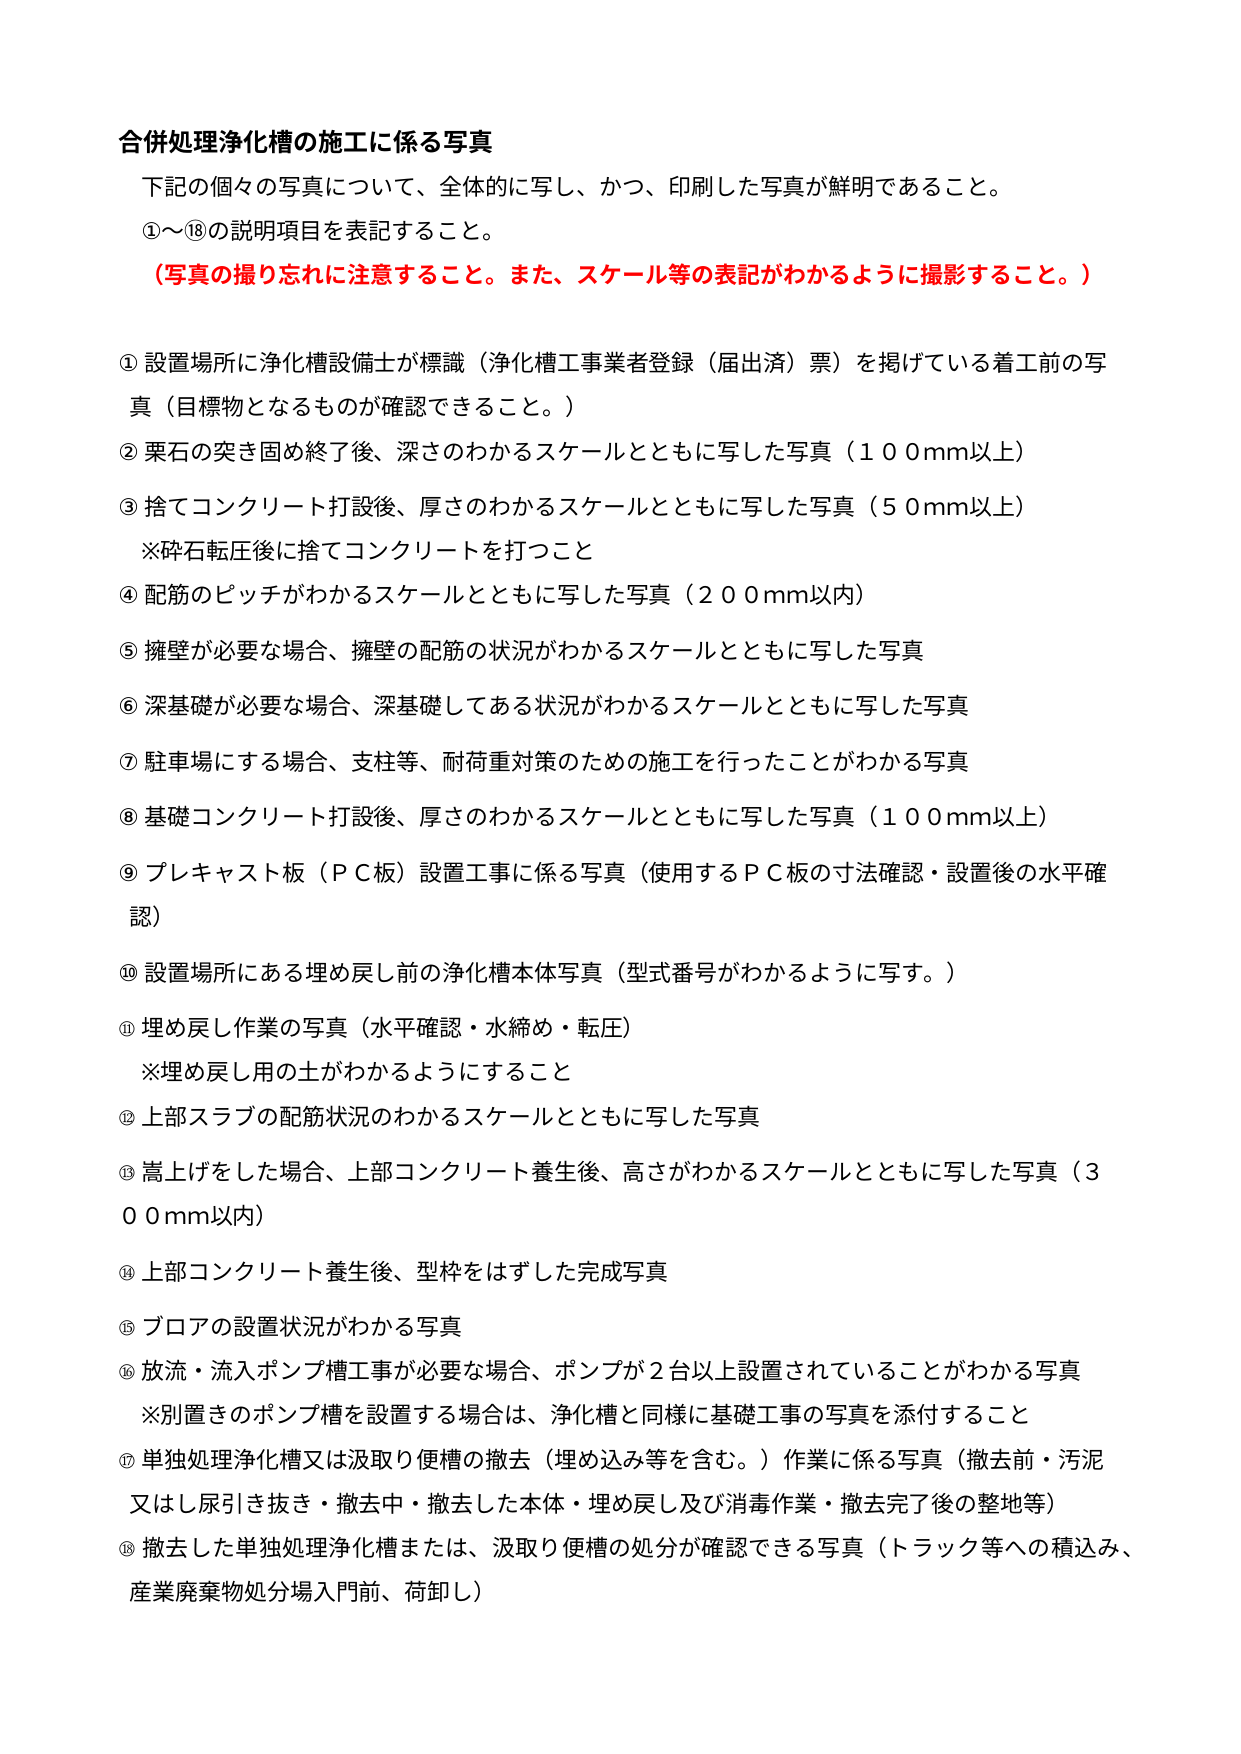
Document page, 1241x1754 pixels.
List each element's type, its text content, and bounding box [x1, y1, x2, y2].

text ⑥ 深基礎が必要な場合、深基礎してある状況がわかるスケールとともに写した写真 [118, 683, 1122, 727]
text ⑦ 駐車場にする場合、支柱等、耐荷重対策のための施工を行ったことがわかる写真 [118, 738, 1122, 782]
text 下記の個々の写真について、全体的に写し、かつ、印刷した写真が鮮明であること。 [118, 163, 1122, 207]
text ⑩ 設置場所にある埋め戻し前の浄化槽本体写真（型式番号がわかるように写す。） [118, 949, 1122, 993]
text ⑧ 基礎コンクリート打設後、厚さのわかるスケールとともに写した写真（１００ｍｍ以上） [118, 794, 1122, 838]
text ①～⑱の説明項目を表記すること。 [118, 207, 1122, 251]
text （写真の撮り忘れに注意すること。また、スケール等の表記がわかるように撮影すること。） [118, 251, 1122, 295]
text ※砕石転圧後に捨てコンクリートを打つこと [118, 528, 1122, 572]
text ⑫ 上部スラブの配筋状況のわかるスケールとともに写した写真 [118, 1093, 1122, 1137]
text ④ 配筋のピッチがわかるスケールとともに写した写真（２００ｍｍ以内） [118, 572, 1122, 616]
text ⑰ 単独処理浄化槽又は汲取り便槽の撤去（埋め込み等を含む。）作業に係る写真（撤去前・汚泥又はし尿引き抜き・撤去中・撤去した本体・埋め戻し及び消毒作業・撤去完了後の整地等） [118, 1436, 1122, 1524]
text ⑭ 上部コンクリート養生後、型枠をはずした完成写真 [118, 1248, 1122, 1292]
text ⑯ 放流・流入ポンプ槽工事が必要な場合、ポンプが２台以上設置されていることがわかる写真 [118, 1348, 1122, 1392]
text ① 設置場所に浄化槽設備士が標識（浄化槽工事業者登録（届出済）票）を掲げている着工前の写真（目標物となるものが確認できること。） [118, 339, 1122, 428]
text ⑨ プレキャスト板（ＰＣ板）設置工事に係る写真（使用するＰＣ板の寸法確認・設置後の水平確認） [118, 849, 1122, 938]
text ⑮ ブロアの設置状況がわかる写真 [118, 1304, 1122, 1348]
text ※別置きのポンプ槽を設置する場合は、浄化槽と同様に基礎工事の写真を添付すること [118, 1392, 1122, 1436]
text ⑤ 擁壁が必要な場合、擁壁の配筋の状況がわかるスケールとともに写した写真 [118, 627, 1122, 671]
text ⑪ 埋め戻し作業の写真（水平確認・水締め・転圧） [118, 1004, 1122, 1049]
text ③ 捨てコンクリート打設後、厚さのわかるスケールとともに写した写真（５０ｍｍ以上） [118, 483, 1122, 528]
text ※埋め戻し用の土がわかるようにすること [118, 1049, 1122, 1093]
text ⑱ 撤去した単独処理浄化槽または、汲取り便槽の処分が確認できる写真（トラック等への積込み、産業廃棄物処分場入門前、荷卸し） [118, 1524, 1122, 1613]
text ② 栗石の突き固め終了後、深さのわかるスケールとともに写した写真（１００ｍｍ以上） [118, 428, 1122, 472]
text ⑬ 嵩上げをした場合、上部コンクリート養生後、高さがわかるスケールとともに写した写真（３００ｍｍ以内） [118, 1148, 1122, 1237]
text 合併処理浄化槽の施工に係る写真 [118, 119, 1122, 163]
